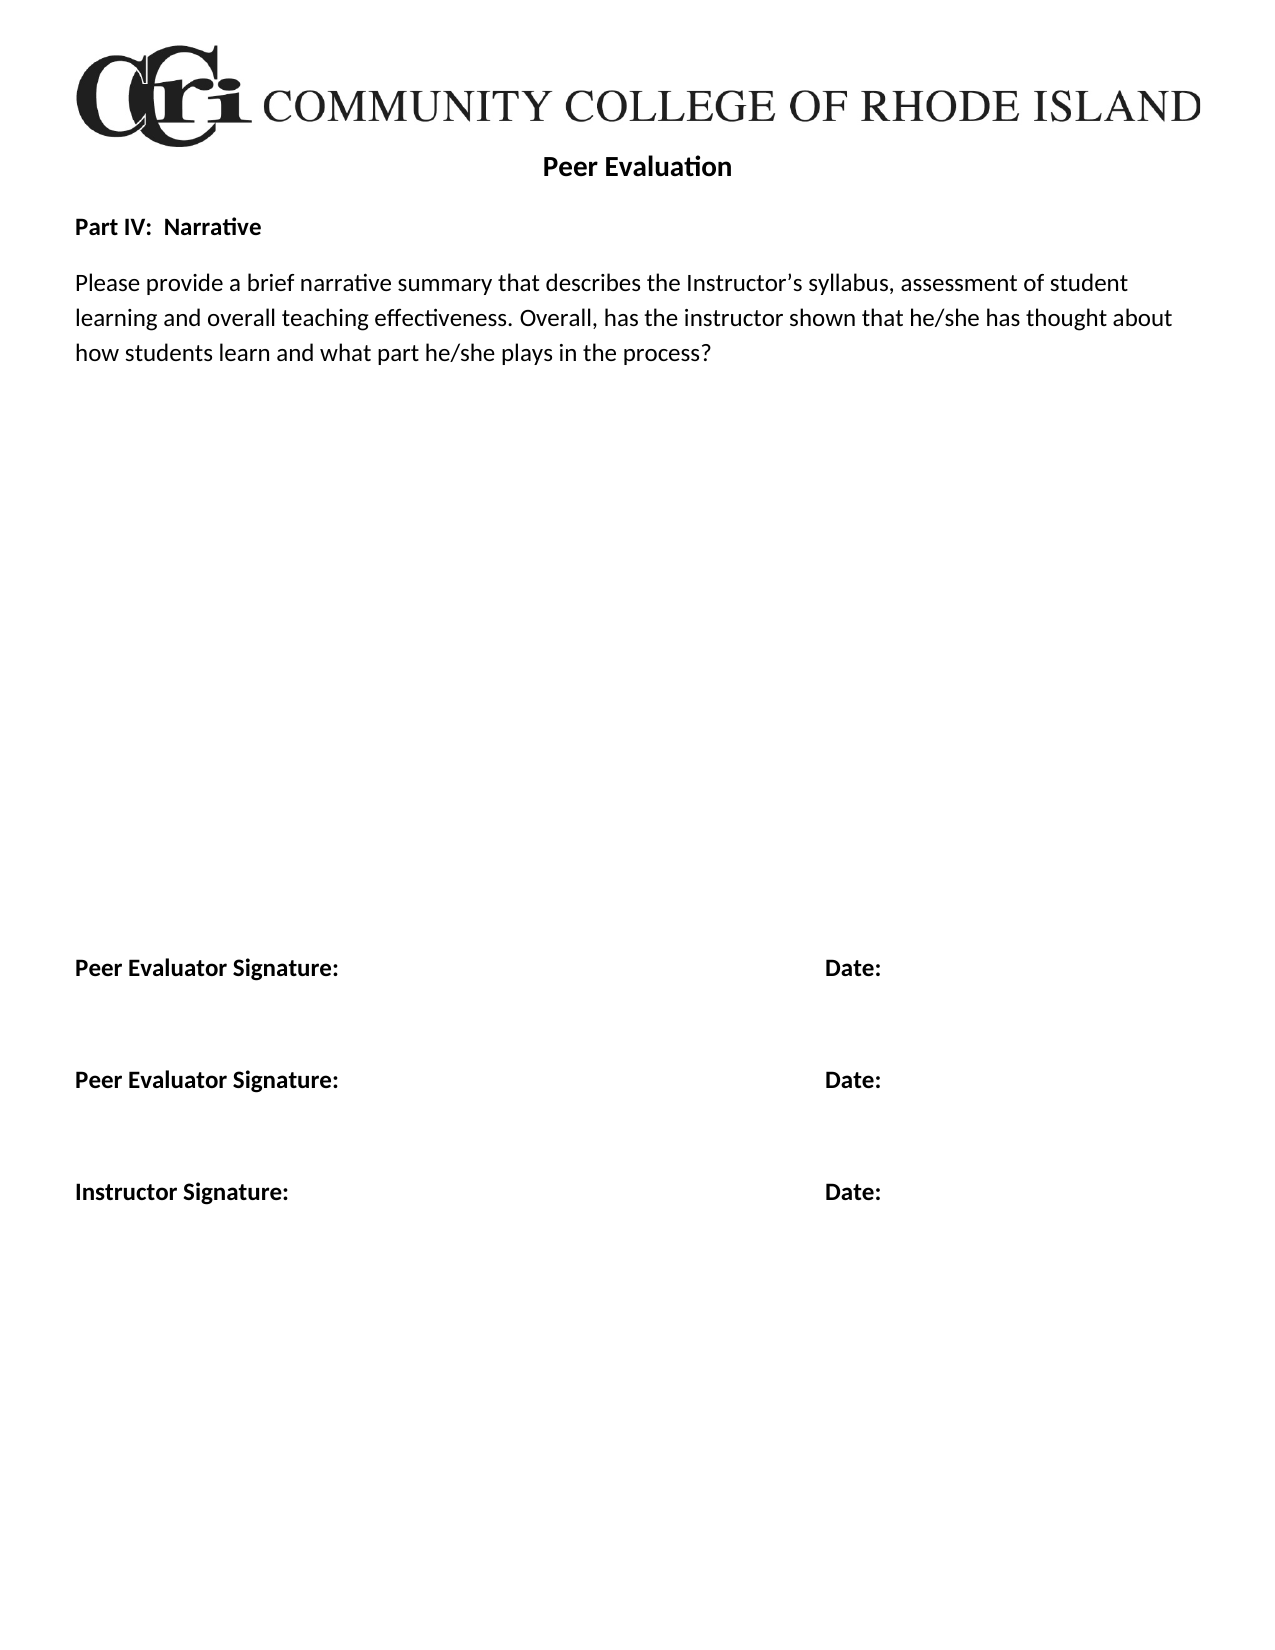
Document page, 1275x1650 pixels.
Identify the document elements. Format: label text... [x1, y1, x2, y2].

text Please provide a brief narrative summary that describes the Instructor’s syllabus, assessment of student learning and overall teaching effectiveness. Overall, has the instructor shown that he/she has thought about how students learn and what part he/she plays in the process? [75, 267, 1200, 368]
text Instructor Signature: Date: [75, 1176, 1275, 1206]
text Part IV: Narrative [75, 211, 1275, 242]
text Peer Evaluator Signature: Date: [75, 1064, 1275, 1094]
picture [75, 45, 1200, 148]
text Peer Evaluator Signature: Date: [75, 952, 1275, 983]
